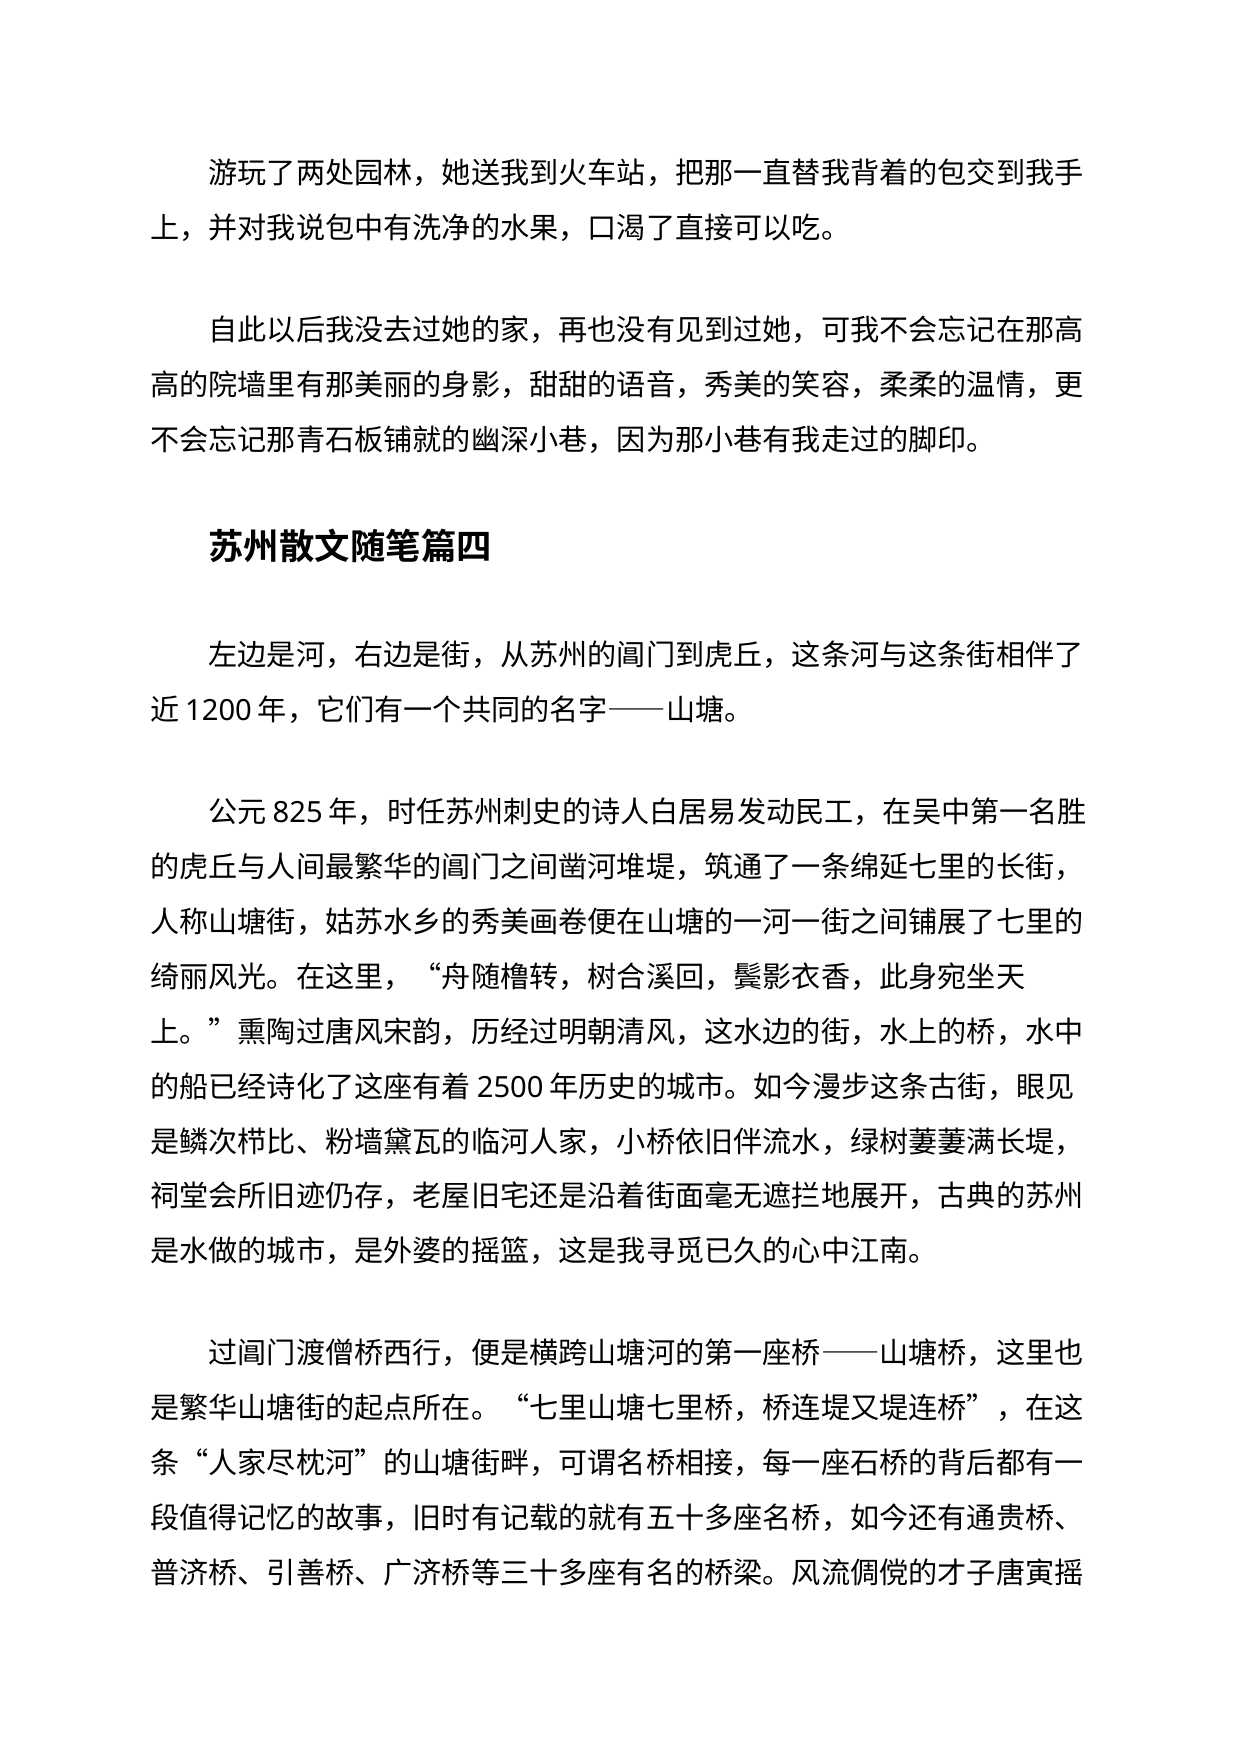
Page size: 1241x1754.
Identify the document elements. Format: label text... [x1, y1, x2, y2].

text 苏州散文随笔篇四 [150, 518, 1090, 569]
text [150, 1330, 1090, 1592]
text 自此以后我没去过她的家，再也没有见到过她，可我不会忘记在那高高的院墙里有那美丽的身影，甜甜的语音，秀美的笑容，柔柔的温情，更不会忘记那青石板铺就的幽深小巷，因为那小巷有我走过的脚印。 [150, 307, 1090, 459]
text 左边是河，右边是街，从苏州的阊门到虎丘，这条河与这条街相伴了近1200年，它们有一个共同的名字——山塘。 [150, 632, 1090, 729]
text 公元825年，时任苏州刺史的诗人白居易发动民工，在吴中第一名胜的虎丘与人间最繁华的阊门之间凿河堆堤，筑通了一条绵延七里的长街，人称山塘街，姑苏水乡的秀美画卷便在山塘的一河一街之间铺展了七里的绮丽风光。在这里，“舟随橹转，树合溪回，鬓影衣香，此身宛坐天上。”熏陶过唐风宋韵，历经过明朝清风，这水边的街，水上的桥，水中的船已经诗化了这座有着2500年历史的城市。如今漫步这条古街，眼见是鳞次栉比、粉墙黛瓦的临河人家，小桥依旧伴流水，绿树萋萋满长堤，祠堂会所旧迹仍存，老屋旧宅还是沿着街面毫无遮拦地展开，古典的苏州是水做的城市，是外婆的摇篮，这是我寻觅已久的心中江南。 [150, 788, 1090, 1270]
text 游玩了两处园林，她送我到火车站，把那一直替我背着的包交到我手上，并对我说包中有洗净的水果，口渴了直接可以吃。 [150, 150, 1090, 247]
